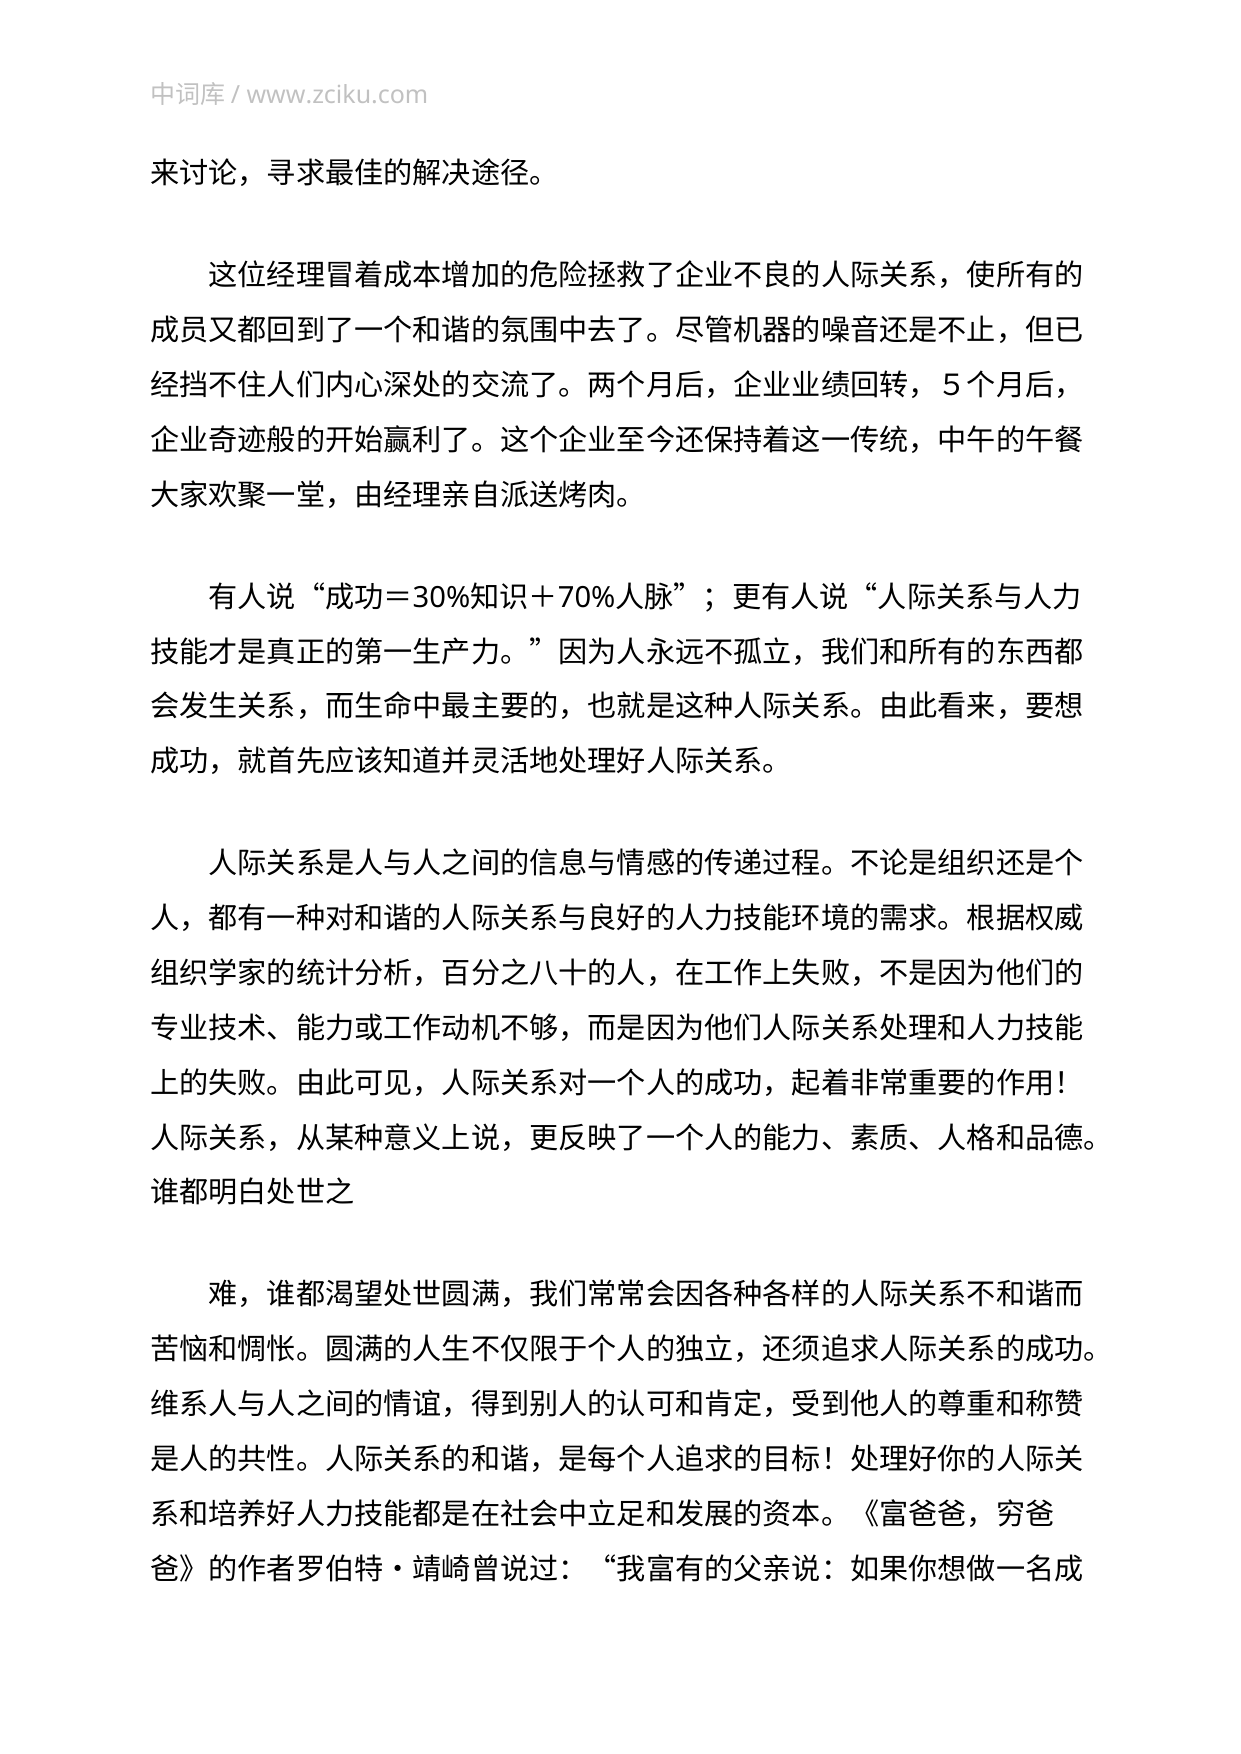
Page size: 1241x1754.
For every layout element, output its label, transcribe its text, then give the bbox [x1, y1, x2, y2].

text 这位经理冒着成本增加的危险拯救了企业不良的人际关系，使所有的成员又都回到了一个和谐的氛围中去了。尽管机器的噪音还是不止，但已经挡不住人们内心深处的交流了。两个月后，企业业绩回转，５个月后，企业奇迹般的开始赢利了。这个企业至今还保持着这一传统，中午的午餐大家欢聚一堂，由经理亲自派送烤肉。 [150, 252, 1090, 514]
text 人际关系是人与人之间的信息与情感的传递过程。不论是组织还是个人，都有一种对和谐的人际关系与良好的人力技能环境的需求。根据权威组织学家的统计分析，百分之八十的人，在工作上失败，不是因为他们的专业技术、能力或工作动机不够，而是因为他们人际关系处理和人力技能上的失败。由此可见，人际关系对一个人的成功，起着非常重要的作用！人际关系，从某种意义上说，更反映了一个人的能力、素质、人格和品德。谁都明白处世之 [150, 840, 1090, 1211]
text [150, 150, 1090, 192]
text 有人说“成功＝30%知识＋70%人脉”；更有人说“人际关系与人力技能才是真正的第一生产力。”因为人永远不孤立，我们和所有的东西都会发生关系，而生命中最主要的，也就是这种人际关系。由此看来，要想成功，就首先应该知道并灵活地处理好人际关系。 [150, 573, 1090, 780]
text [150, 1271, 1090, 1588]
